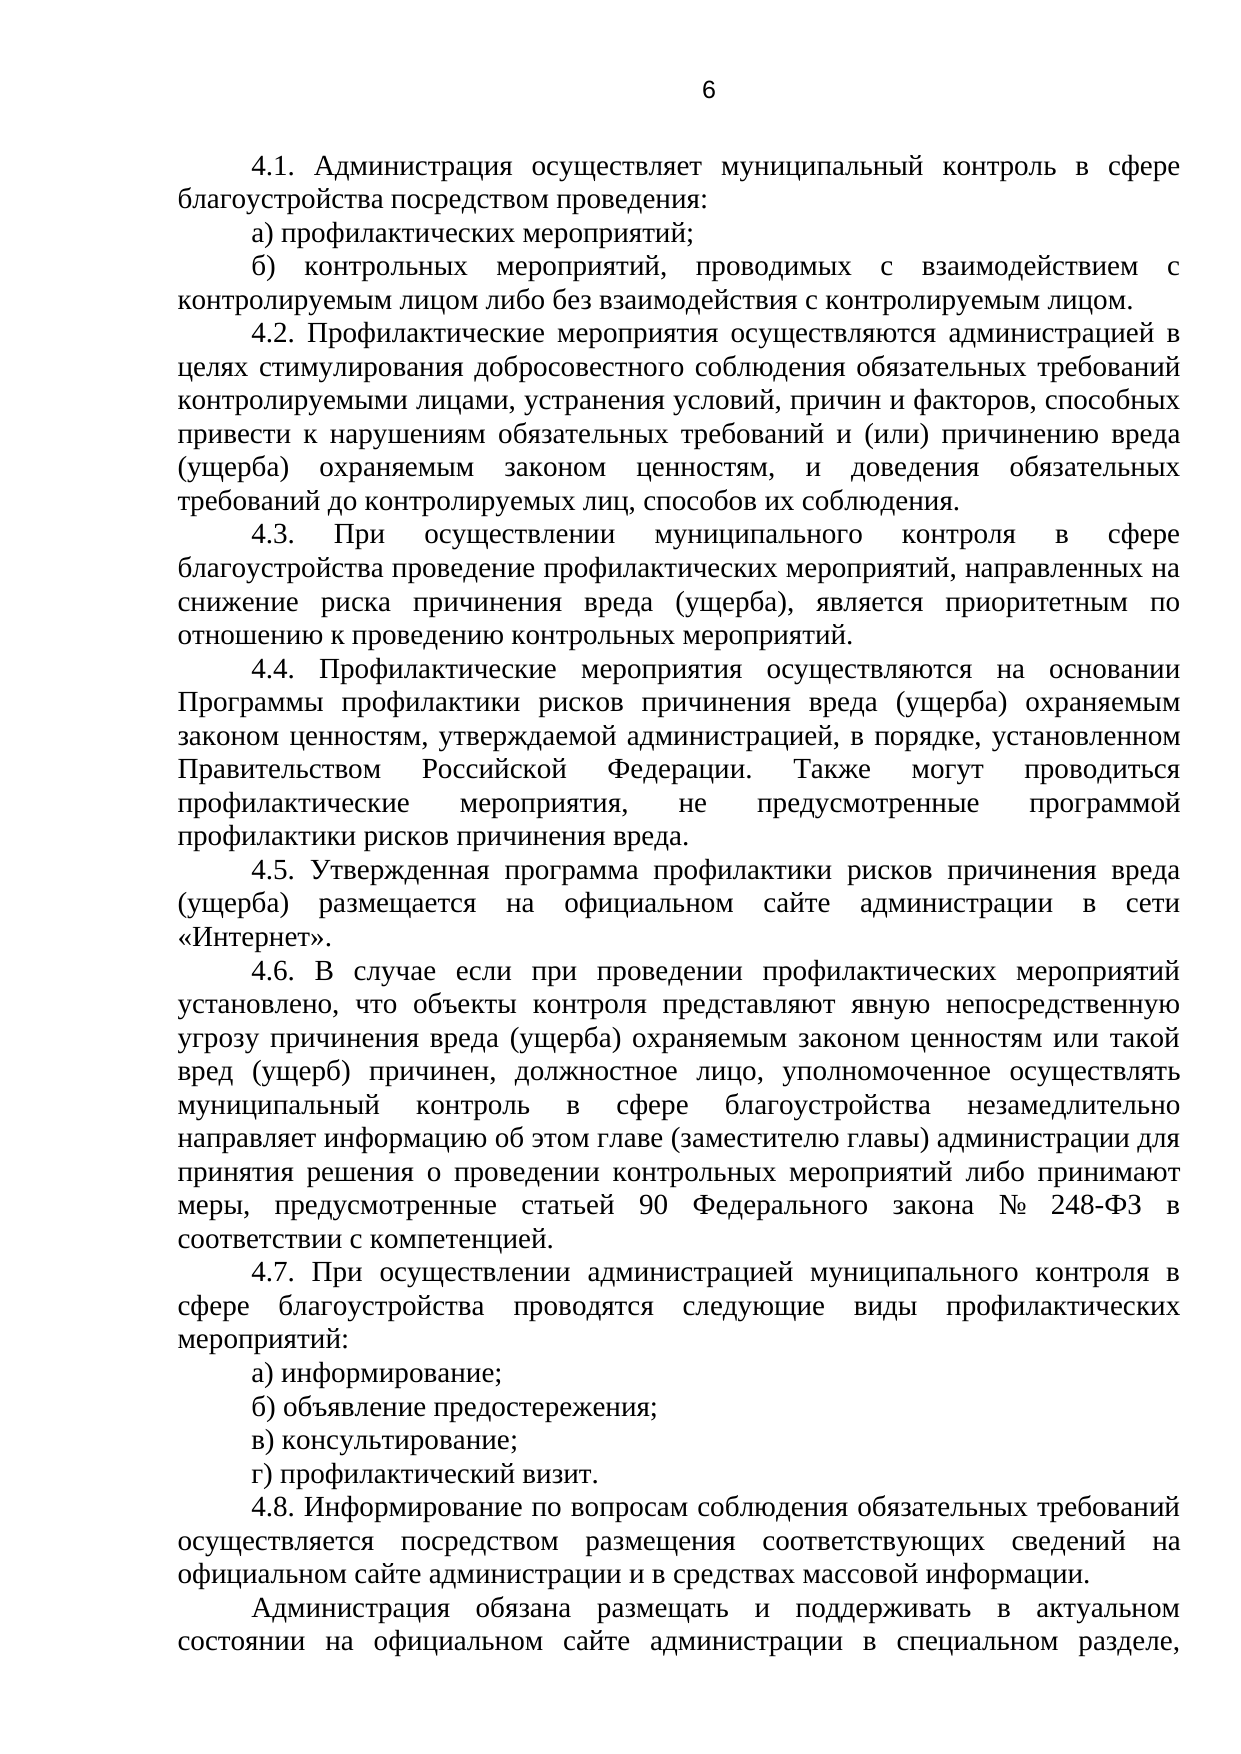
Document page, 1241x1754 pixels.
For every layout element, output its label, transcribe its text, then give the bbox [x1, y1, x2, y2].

text 4.8. Информирование по вопросам соблюдения обязательных требований осуществляется посредством размещения соответствующих сведений на официальном сайте администрации и в средствах массовой информации. [177, 1489, 1181, 1590]
text 4.2. Профилактические мероприятия осуществляются администрацией в целях стимулирования добросовестного соблюдения обязательных требований контролируемыми лицами, устранения условий, причин и факторов, способных привести к нарушениям обязательных требований и (или) причинению вреда (ущерба) охраняемым законом ценностям, и доведения обязательных требований до контролируемых лиц, способов их соблюдения. [177, 315, 1181, 517]
text а) профилактических мероприятий; [177, 215, 1181, 248]
text г) профилактический визит. [177, 1456, 1181, 1489]
text 4.1. Администрация осуществляет муниципальный контроль в сфере благоустройства посредством проведения: [177, 148, 1181, 215]
text 4.5. Утвержденная программа профилактики рисков причинения вреда (ущерба) размещается на официальном сайте администрации в сети «Интернет». [177, 852, 1181, 953]
text б) объявление предостережения; [177, 1389, 1181, 1422]
text б) контрольных мероприятий, проводимых с взаимодействием с контролируемым лицом либо без взаимодействия с контролируемым лицом. [177, 248, 1181, 315]
text а) информирование; [177, 1355, 1181, 1389]
text 4.7. При осуществлении администрацией муниципального контроля в сфере благоустройства проводятся следующие виды профилактических мероприятий: [177, 1254, 1181, 1355]
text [177, 1590, 1181, 1657]
text 4.3. При осуществлении муниципального контроля в сфере благоустройства проведение профилактических мероприятий, направленных на снижение риска причинения вреда (ущерба), является приоритетным по отношению к проведению контрольных мероприятий. [177, 517, 1181, 651]
text в) консультирование; [177, 1422, 1181, 1456]
text 4.4. Профилактические мероприятия осуществляются на основании Программы профилактики рисков причинения вреда (ущерба) охраняемым законом ценностям, утверждаемой администрацией, в порядке, установленном Правительством Российской Федерации. Также могут проводиться профилактические мероприятия, не предусмотренные программой профилактики рисков причинения вреда. [177, 651, 1181, 852]
text 4.6. В случае если при проведении профилактических мероприятий установлено, что объекты контроля представляют явную непосредственную угрозу причинения вреда (ущерба) охраняемым законом ценностям или такой вред (ущерб) причинен, должностное лицо, уполномоченное осуществлять муниципальный контроль в сфере благоустройства незамедлительно направляет информацию об этом главе (заместителю главы) администрации для принятия решения о проведении контрольных мероприятий либо принимают меры, предусмотренные статьей 90 Федерального закона № 248-ФЗ в соответствии с компетенцией. [177, 953, 1181, 1254]
